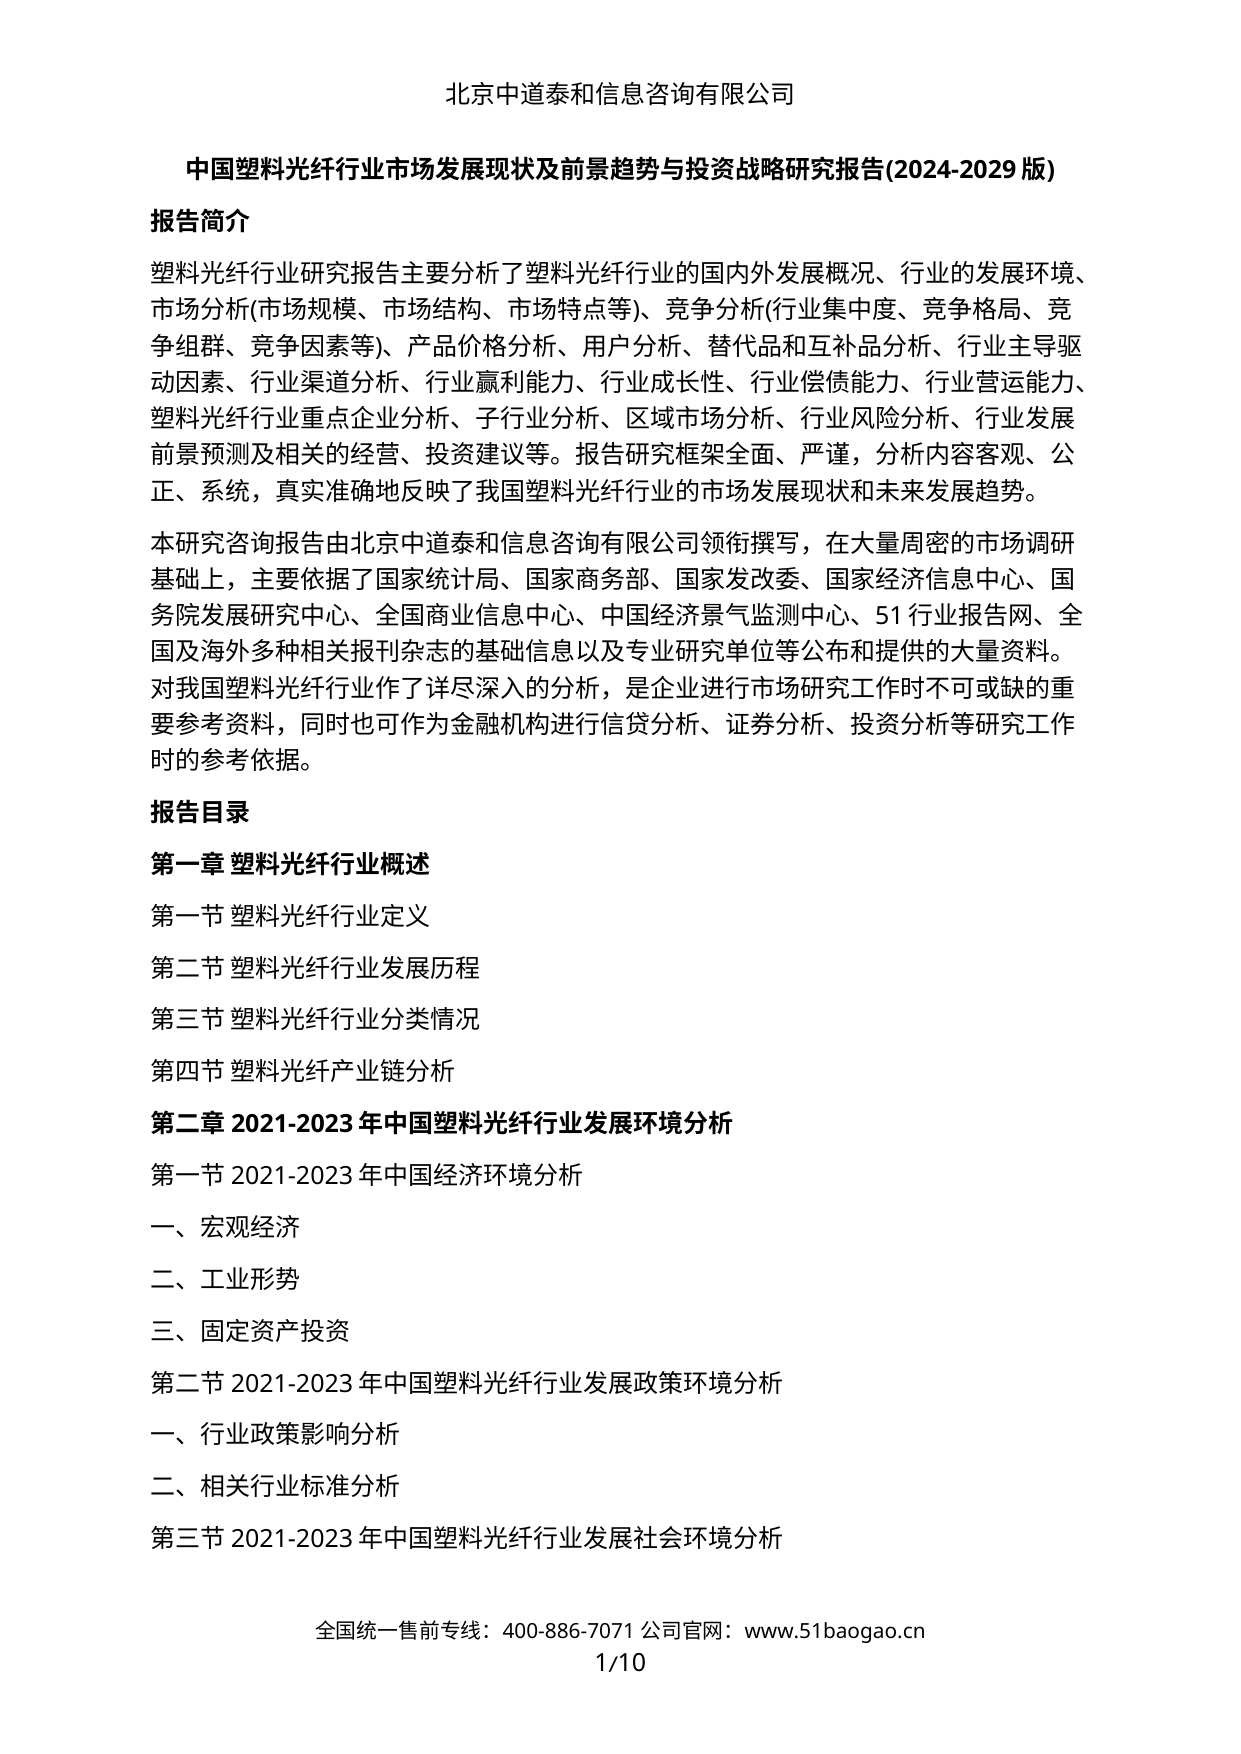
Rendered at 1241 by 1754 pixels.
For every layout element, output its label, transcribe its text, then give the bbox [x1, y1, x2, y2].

text 第一章 塑料光纤行业概述 [150, 844, 1090, 881]
text 一、行业政策影响分析 [150, 1415, 1090, 1451]
text 第四节 塑料光纤产业链分析 [150, 1052, 1090, 1088]
text 中国塑料光纤行业市场发展现状及前景趋势与投资战略研究报告(2024-2029版) [150, 150, 1090, 186]
text 第三节 塑料光纤行业分类情况 [150, 1000, 1090, 1036]
text 报告目录 [150, 792, 1090, 829]
text 第二节 2021-2023年中国塑料光纤行业发展政策环境分析 [150, 1363, 1090, 1399]
text 一、宏观经济 [150, 1207, 1090, 1244]
text 第一节 塑料光纤行业定义 [150, 896, 1090, 932]
text 二、工业形势 [150, 1259, 1090, 1296]
text 第一节 2021-2023年中国经济环境分析 [150, 1156, 1090, 1192]
text 报告简介 [150, 202, 1090, 238]
text 第二章 2021-2023年中国塑料光纤行业发展环境分析 [150, 1104, 1090, 1140]
text 本研究咨询报告由北京中道泰和信息咨询有限公司领衔撰写，在大量周密的市场调研基础上，主要依据了国家统计局、国家商务部、国家发改委、国家经济信息中心、国务院发展研究中心、全国商业信息中心、中国经济景气监测中心、51行业报告网、全国及海外多种相关报刊杂志的基础信息以及专业研究单位等公布和提供的大量资料。对我国塑料光纤行业作了详尽深入的分析，是企业进行市场研究工作时不可或缺的重要参考资料，同时也可作为金融机构进行信贷分析、证券分析、投资分析等研究工作时的参考依据。 [150, 523, 1090, 777]
text 二、相关行业标准分析 [150, 1467, 1090, 1503]
text 第三节 2021-2023年中国塑料光纤行业发展社会环境分析 [150, 1519, 1090, 1555]
text 第二节 塑料光纤行业发展历程 [150, 948, 1090, 984]
text 塑料光纤行业研究报告主要分析了塑料光纤行业的国内外发展概况、行业的发展环境、市场分析(市场规模、市场结构、市场特点等)、竞争分析(行业集中度、竞争格局、竞争组群、竞争因素等)、产品价格分析、用户分析、替代品和互补品分析、行业主导驱动因素、行业渠道分析、行业赢利能力、行业成长性、行业偿债能力、行业营运能力、塑料光纤行业重点企业分析、子行业分析、区域市场分析、行业风险分析、行业发展前景预测及相关的经营、投资建议等。报告研究框架全面、严谨，分析内容客观、公正、系统，真实准确地反映了我国塑料光纤行业的市场发展现状和未来发展趋势。 [150, 254, 1090, 507]
text 三、固定资产投资 [150, 1311, 1090, 1347]
